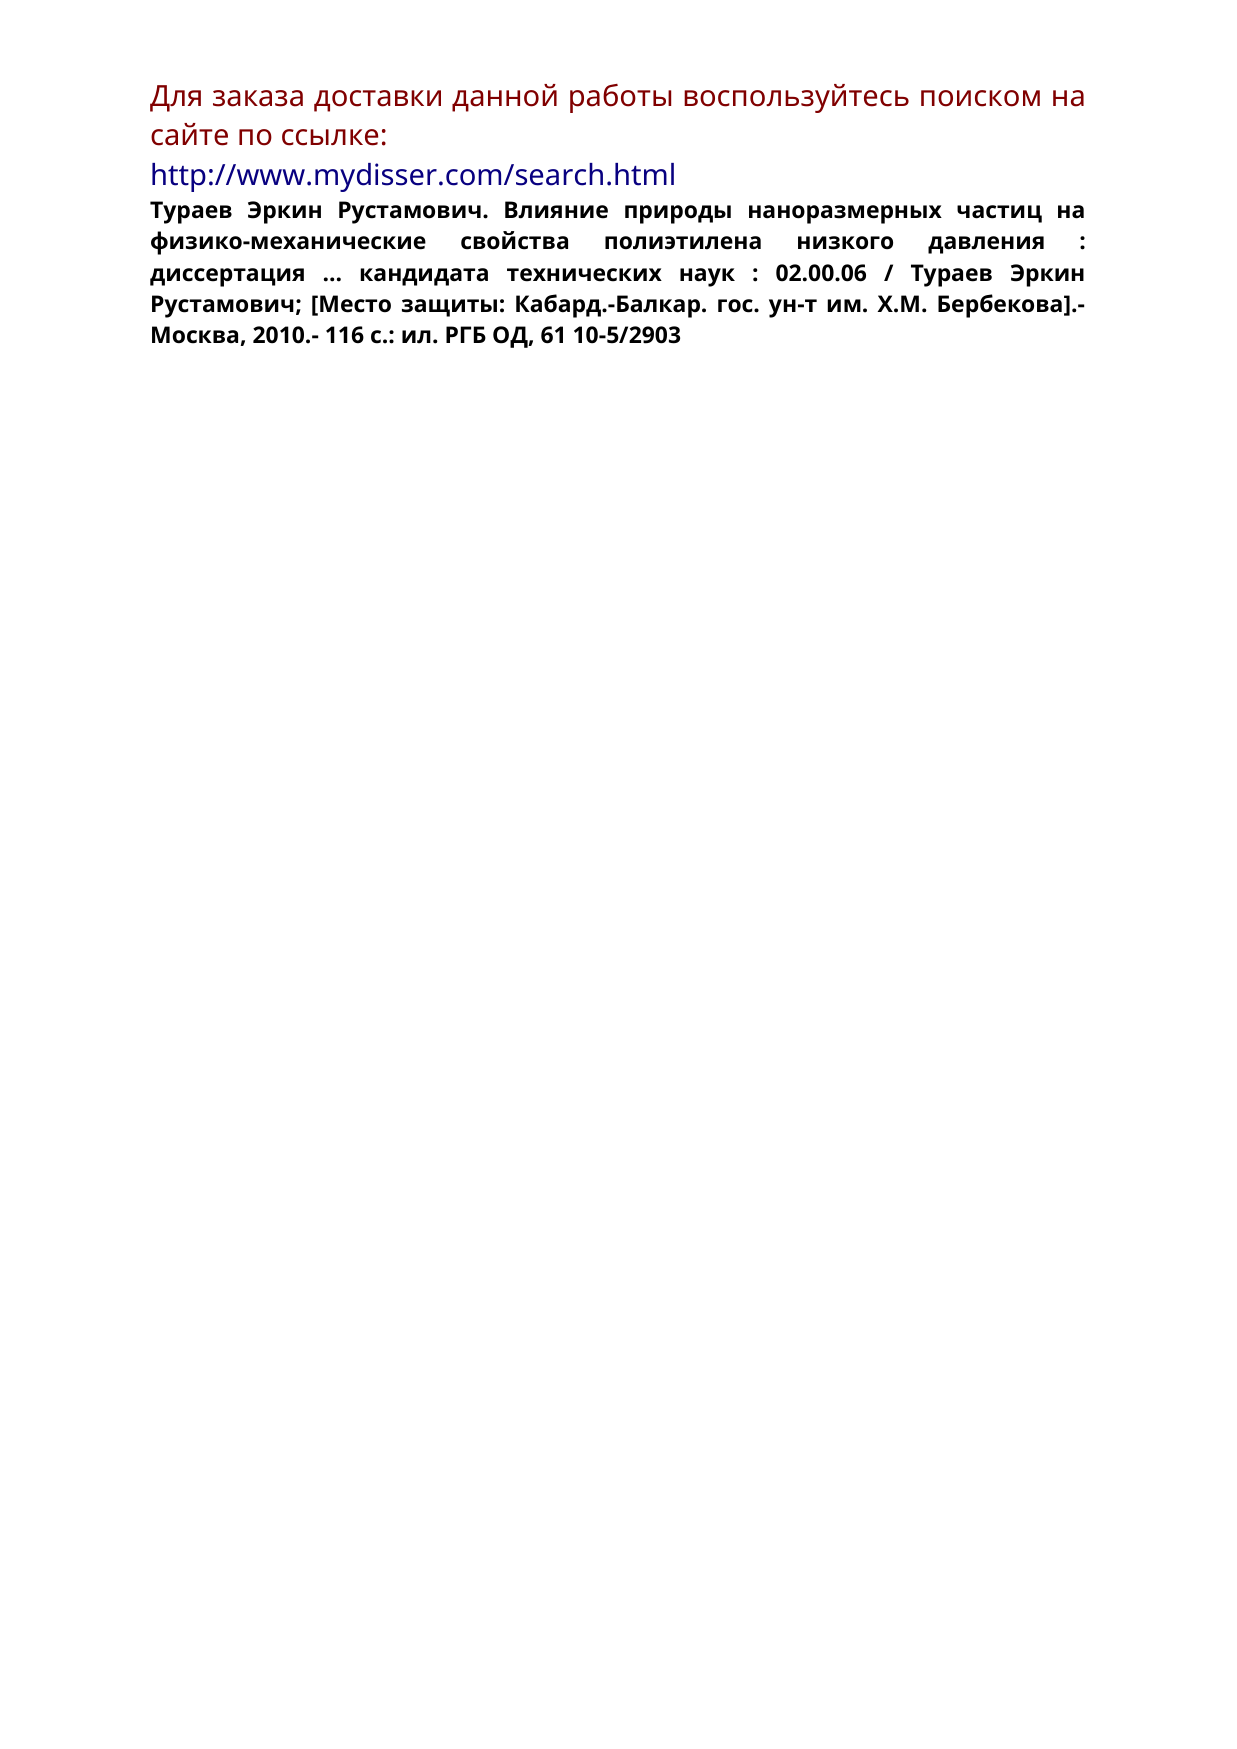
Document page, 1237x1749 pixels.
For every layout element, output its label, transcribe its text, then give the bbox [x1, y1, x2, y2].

text Тураев Эркин Рустамович. Влияние природы наноразмерных частиц на физико-механические свойства полиэтилена низкого давления : диссертация ... кандидата технических наук : 02.00.06 / Тураев Эркин Рустамович; [Место защиты: Кабард.-Балкар. гос. ун-т им. Х.М. Бербекова].- Москва, 2010.- 116 с.: ил. РГБ ОД, 61 10-5/2903 [150, 194, 1086, 350]
